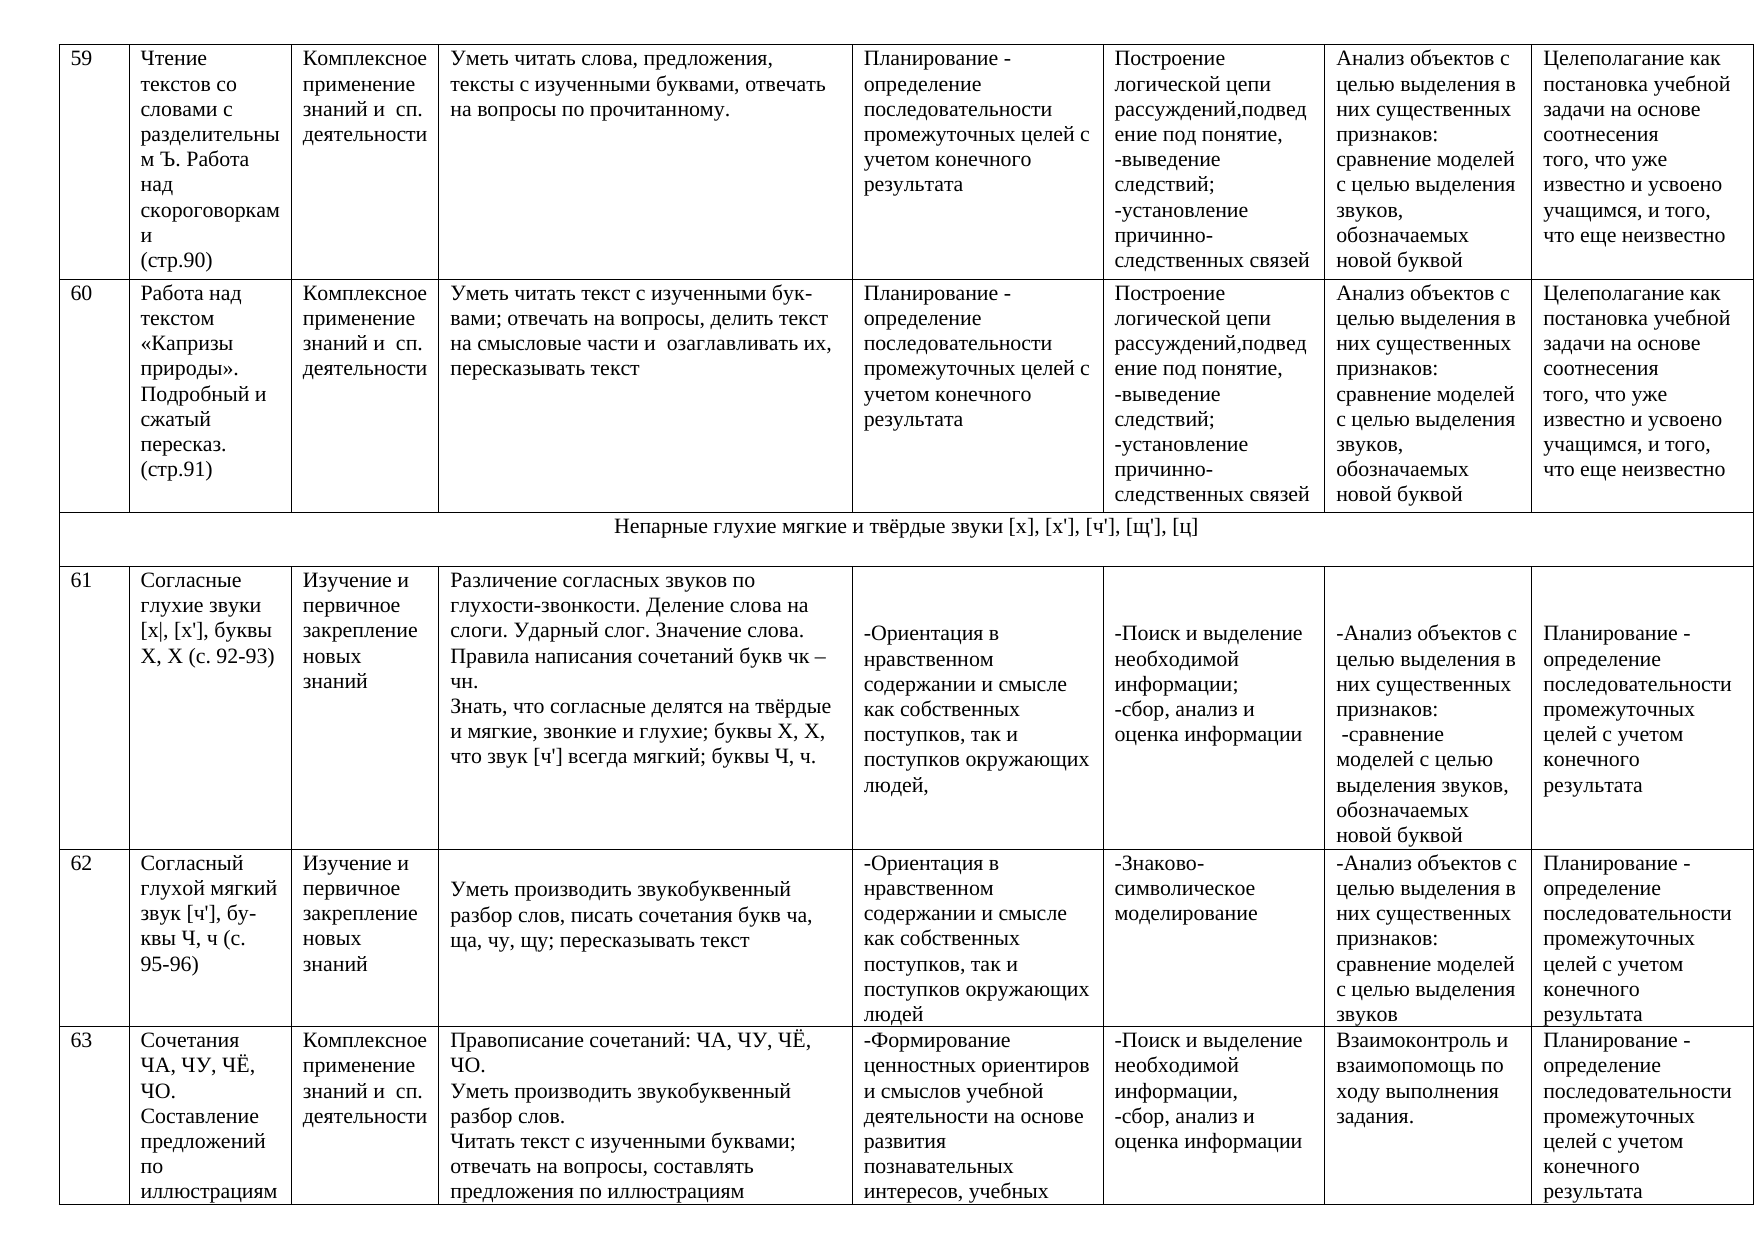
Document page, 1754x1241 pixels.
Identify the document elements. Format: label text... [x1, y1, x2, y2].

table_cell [1104, 1027, 1324, 1204]
table_cell 63 [60, 1027, 129, 1204]
table_cell Планирование - определение последовательности промежуточных целей с учетом конечного результата [853, 45, 1103, 279]
table_cell Построение логической цепи рассуждений,подведение под понятие, -выведение следствий; -установление причинно-следственных связей [1104, 280, 1324, 512]
table_cell Уметь читать текст с изученными буквами; отвечать на вопросы, делить текст на смысловые части и озаглавливать их, пересказывать текст [439, 280, 852, 512]
table_cell Анализ объектов с целью выделения в них существенных признаков: сравнение моделей с целью выделения звуков, обозначаемых новой буквой [1325, 280, 1531, 512]
table_cell 62 [60, 850, 129, 1026]
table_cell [853, 1027, 1103, 1204]
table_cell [130, 1027, 291, 1204]
table_cell 61 [60, 567, 129, 849]
table_cell Различение согласных звуков по глухости-звонкости. Деление слова на слоги. Ударный слог. Значение слова. Правила написания сочетаний букв чк – чн. Знать, что согласные делятся на твёрдые и мягкие, звонкие и глухие; буквы X, X, что звук [ч'] всегда мягкий; буквы Ч, ч. [439, 567, 852, 849]
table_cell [1532, 1027, 1753, 1204]
table_cell Согласные глухие звуки [х|, [х'], буквы X, X (с. 92-93) [130, 567, 291, 849]
table_cell Комплексное применение знаний и сп. деятельности [292, 45, 438, 279]
table_cell -Анализ объектов с целью выделения в них существенных признаков: сравнение моделей с целью выделения звуков [1325, 850, 1531, 1026]
table_cell Анализ объектов с целью выделения в них существенных признаков: сравнение моделей с целью выделения звуков, обозначаемых новой буквой [1325, 45, 1531, 279]
table_cell Комплексное применение знаний и сп. деятельности [292, 280, 438, 512]
table_cell Согласный глухой мягкий звук [ч'], буквы Ч, ч (с. 95-96) [130, 850, 291, 1026]
table_cell Изучение и первичное закрепление новых знаний [292, 850, 438, 1026]
table_cell -Знаково-символическое моделирование [1104, 850, 1324, 1026]
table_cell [1532, 45, 1753, 279]
table_cell Непарные глухие мягкие и твёрдые звуки [х], [х'], [ч'], [щ'], [ц] [60, 513, 1753, 566]
table_cell Чтение текстов со словами с разделительным Ъ. Работа над скороговорками (стр.90) [130, 45, 291, 279]
table_cell Уметь читать слова, предложения, тексты с изученными буквами, отвечать на вопросы по прочитанному. [439, 45, 852, 279]
table_cell -Анализ объектов с целью выделения в них существенных признаков: -сравнение моделей с целью выделения звуков, обозначаемых новой буквой [1325, 567, 1531, 849]
table_cell Планирование - определение последовательности промежуточных целей с учетом конечного результата [853, 280, 1103, 512]
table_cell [1325, 1027, 1531, 1204]
table_cell -Ориентация в нравственном содержании и смысле как собственных поступков, так и поступков окружающих людей, [853, 567, 1103, 849]
table_cell Уметь производить звукобуквенный разбор слов, писать сочетания букв ча, ща, чу, щу; пересказывать текст [439, 850, 852, 1026]
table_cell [292, 1027, 438, 1204]
table_cell Построение логической цепи рассуждений,подведение под понятие, -выведение следствий; -установление причинно-следственных связей [1104, 45, 1324, 279]
table_cell Работа над текстом «Капризы природы». Подробный и сжатый пересказ. (стр.91) [130, 280, 291, 512]
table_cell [439, 1027, 852, 1204]
table_cell -Поиск и выделение необходимой информации; -сбор, анализ и оценка информации [1104, 567, 1324, 849]
table_cell Планирование - определение последовательности промежуточных целей с учетом конечного результата [1532, 850, 1753, 1026]
table_cell 60 [60, 280, 129, 512]
table_cell 59 [60, 45, 129, 279]
table_cell Планирование - определение последовательности промежуточных целей с учетом конечного результата [1532, 567, 1753, 849]
table_cell Изучение и первичное закрепление новых знаний [292, 567, 438, 849]
table_cell Целеполагание как постановка учебной задачи на основе соотнесения того, что уже известно и усвоено учащимся, и того, что еще неизвестно [1532, 280, 1753, 512]
table_cell -Ориентация в нравственном содержании и смысле как собственных поступков, так и поступков окружающих людей [853, 850, 1103, 1026]
